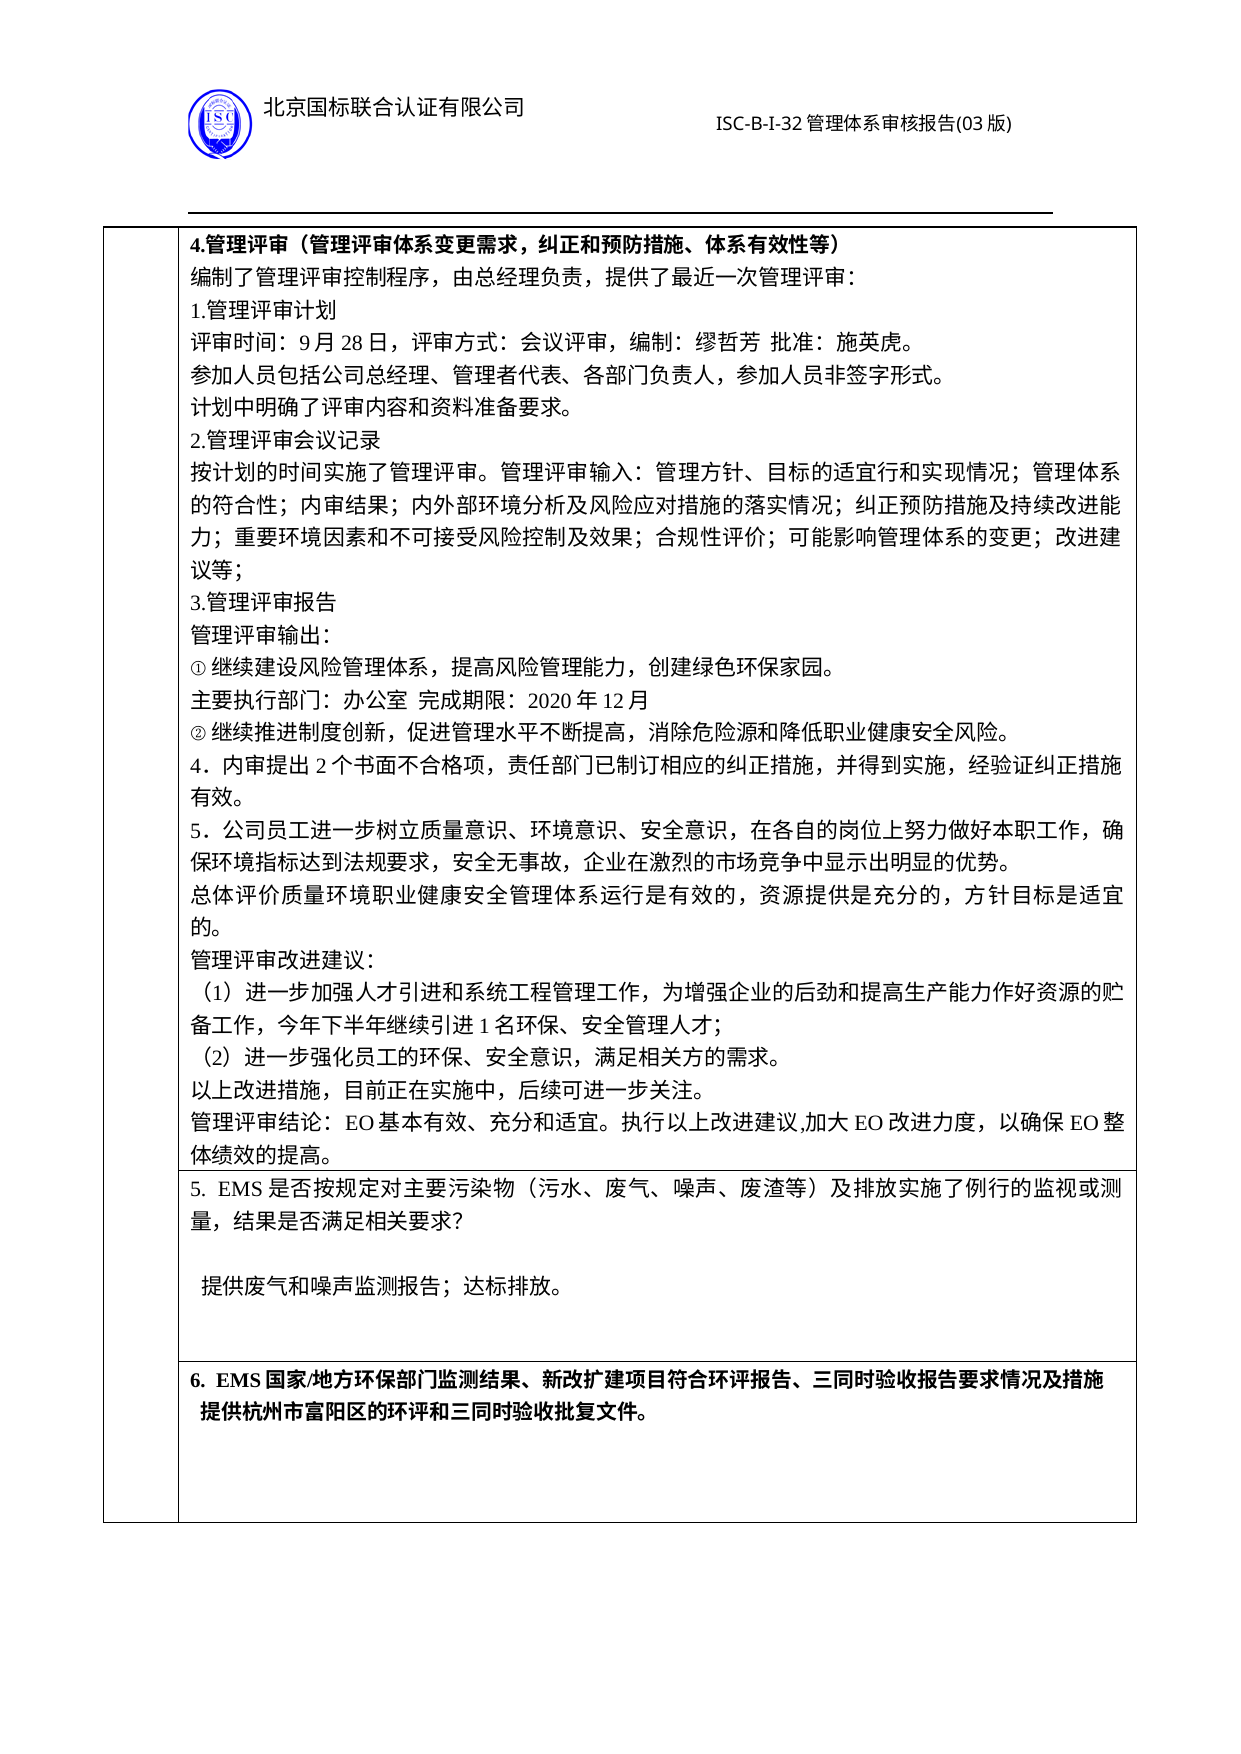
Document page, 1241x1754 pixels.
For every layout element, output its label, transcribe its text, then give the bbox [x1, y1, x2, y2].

picture [187, 89, 253, 158]
table_cell 6. EMS国家/地方环保部门监测结果、新改扩建项目符合环评报告、三同时验收报告要求情况及措施 提供杭州市富阳区的环评和三同时验收批复文件。 [179, 1362, 1136, 1522]
table_cell EMS是否按规定对主要污染物（污水、废气、噪声、废渣等）及排放实施了例行的监视或测量，结果是否满足相关要求？ 提供废气和噪声监测报告；达标排放。 [179, 1171, 1136, 1361]
table_cell 4.管理评审（管理评审体系变更需求，纠正和预防措施、体系有效性等） 编制了管理评审控制程序，由总经理负责，提供了最近一次管理评审： 1.管理评审计划 评审时间：9月28日，评审方式：会议评审，编制：缪哲芳 批准：施英虎。 参加人员包括公司总经理、管理者代表、各部门负责人，参加人员非签字形式。 计划中明确了评审内容和资料准备要求。 2.管理评审会议记录 按计划的时间实施了管理评审。管理评审输入：管理方针、目标的适宜行和实现情况；管理体系的符合性；内审结果；内外部环境分析及风险应对措施的落实情况；纠正预防措施及持续改进能力；重要环境因素和不可接受风险控制及效果；合规性评价；可能影响管理体系的变更；改进建议等； 3.管理评审报告 管理评审输出： ①继续建设风险管理体系，提高风险管理能力，创建绿色环保家园。 主要执行部门：办公室 完成期限：2020年12月 ②继续推进制度创新，促进管理水平不断提高，消除危险源和降低职业健康安全风险。 4．内审提出2个书面不合格项，责任部门已制订相应的纠正措施，并得到实施，经验证纠正措施有效。 5．公司员工进一步树立质量意识、环境意识、安全意识，在各自的岗位上努力做好本职工作，确保环境指标达到法规要求，安全无事故，企业在激烈的市场竞争中显示出明显的优势。 总体评价质量环境职业健康安全管理体系运行是有效的，资源提供是充分的，方针目标是适宜的。 管理评审改进建议： （1）进一步加强人才引进和系统工程管理工作，为增强企业的后劲和提高生产能力作好资源的贮备工作，今年下半年继续引进1名环保、安全管理人才； （2）进一步强化员工的环保、安全意识，满足相关方的需求。 以上改进措施，目前正在实施中，后续可进一步关注。 管理评审结论：EO基本有效、充分和适宜。执行以上改进建议,加大EO改进力度，以确保EO整体绩效的提高。 [179, 228, 1136, 1170]
